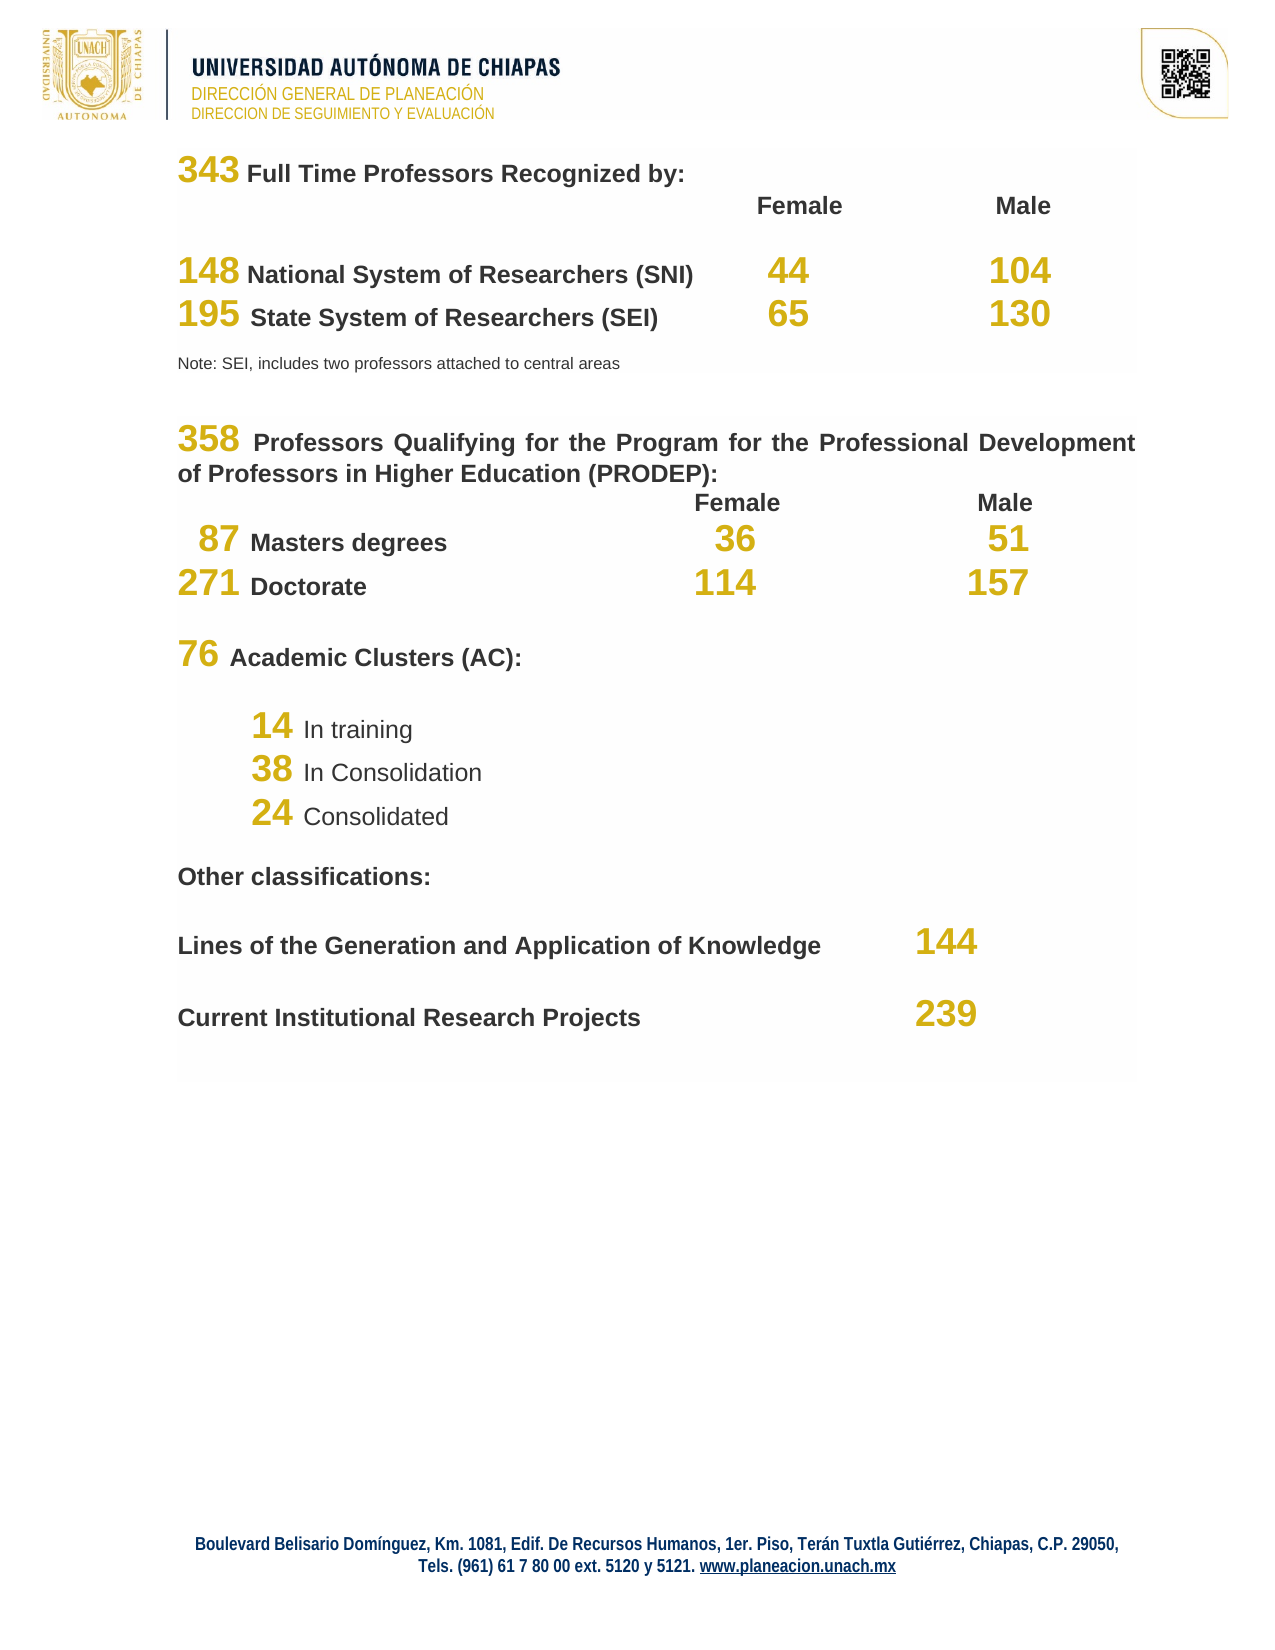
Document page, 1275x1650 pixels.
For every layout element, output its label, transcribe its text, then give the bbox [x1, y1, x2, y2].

text 24 Consolidated [177, 790, 1137, 833]
text 358 Professors Qualifying for the Program for the Professional Development of Professors in Higher Education (PRODEP): [177, 416, 1137, 488]
text 76 Academic Clusters (AC): [177, 632, 1137, 675]
text 148 National System of Researchers (SNI) 44 104 [177, 248, 1137, 291]
text Other classifications: [177, 862, 1137, 890]
text Note: SEI, includes two professors attached to central areas [177, 354, 1137, 373]
text 38 In Consolidation [177, 747, 1137, 790]
text 271 Doctorate 114 157 [177, 560, 1137, 603]
text Lines of the Generation and Application of Knowledge 144 [177, 919, 1137, 962]
text Female Male [177, 488, 1137, 517]
text 195 State System of Researchers (SEI) 65 130 [177, 291, 1137, 334]
picture [42, 28, 1229, 120]
text 87 Masters degrees 36 51 [177, 517, 1137, 560]
text 14 In training [177, 703, 1137, 747]
text 343 Full Time Professors Recognized by: [177, 148, 1137, 191]
text Current Institutional Research Projects 239 [177, 991, 1137, 1034]
text Female Male [177, 191, 1137, 219]
